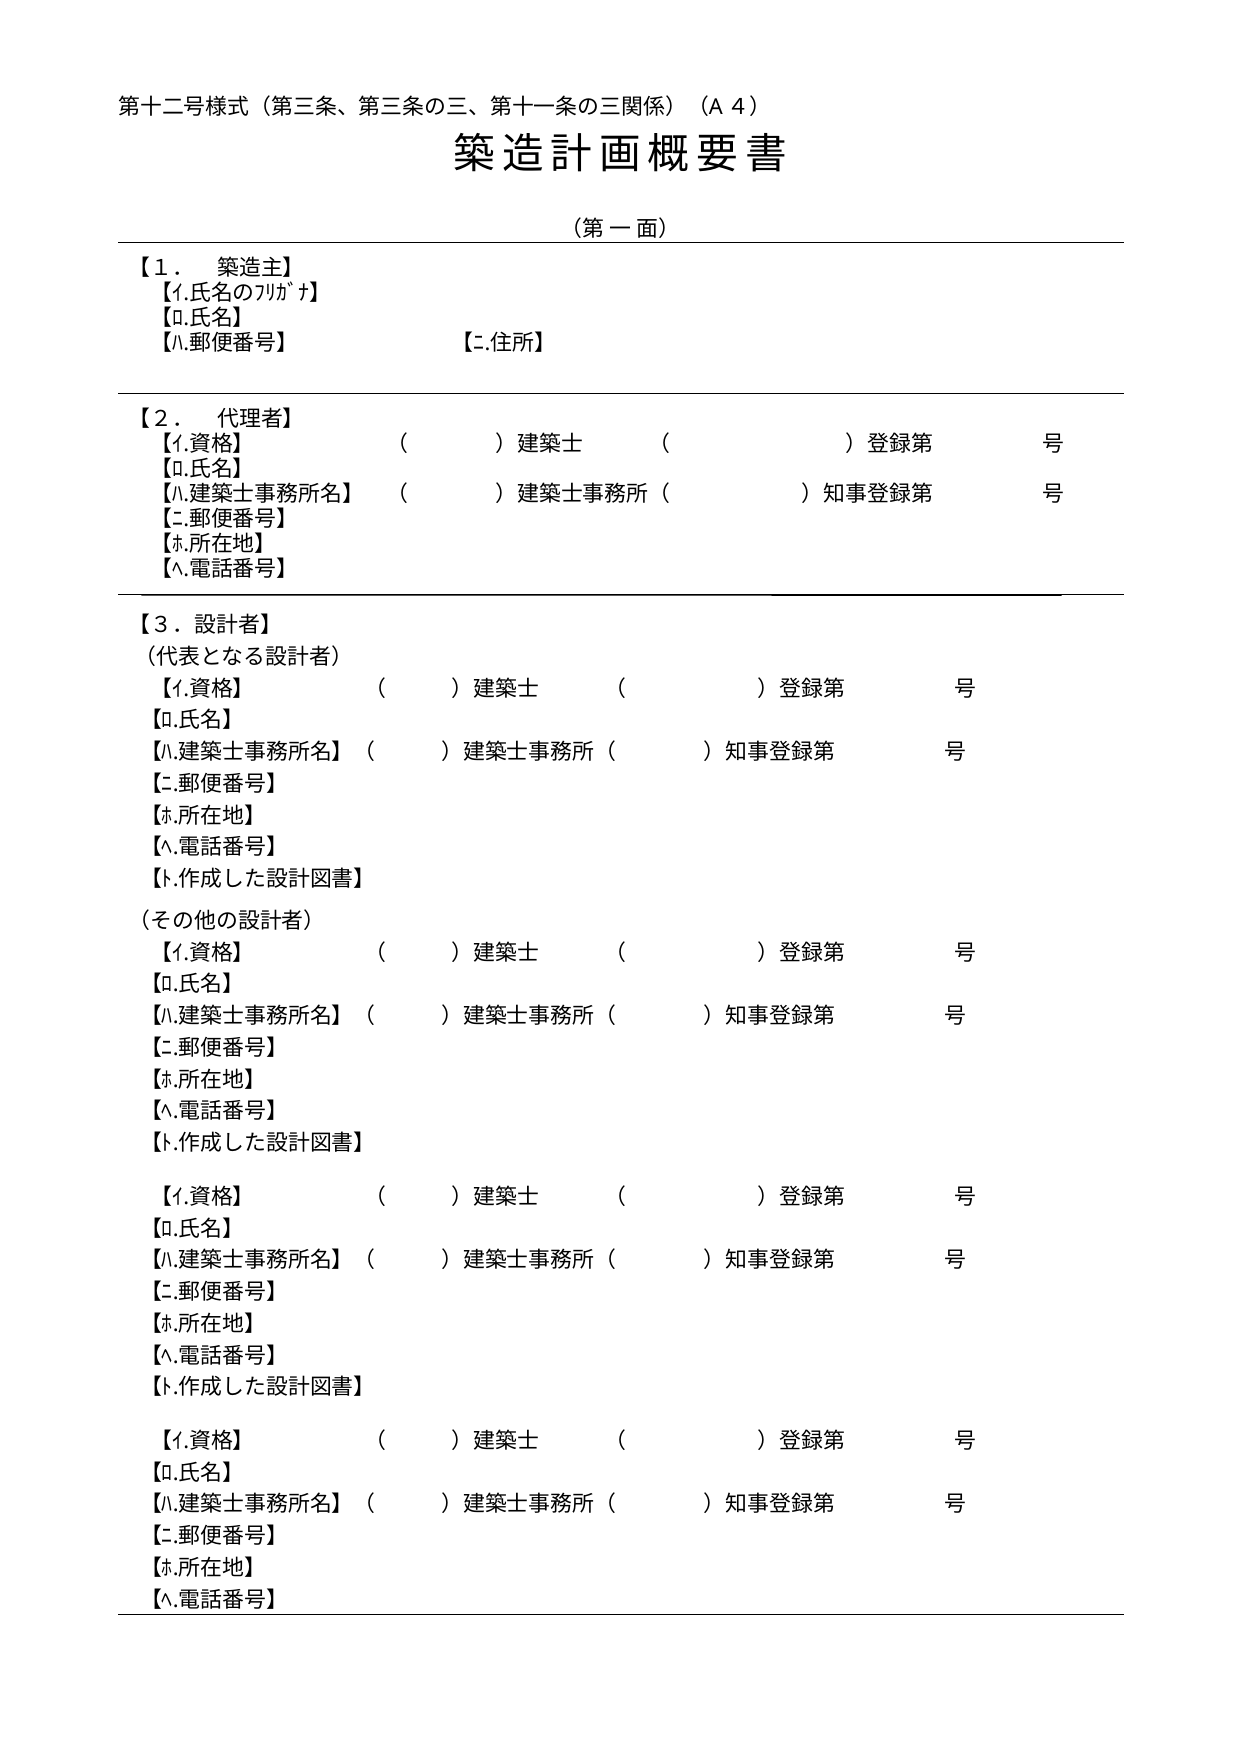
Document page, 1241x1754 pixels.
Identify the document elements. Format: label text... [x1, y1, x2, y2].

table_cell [118, 595, 1124, 1613]
text （第 一 面） [118, 211, 1122, 242]
table_cell 代理者】 【ｲ.資格】 （ ）建築士 （ ）登録第 号 【ﾛ.氏名】 【ﾊ.建築士事務所名】 （ ）建築士事務所（ ）知事登録第 号 【ﾆ.郵便番号】 【ﾎ.所在地】 【ﾍ.電話番号】 [118, 394, 1124, 594]
text 築造計画概要書 [118, 120, 1122, 181]
text 第十二号様式（第三条、第三条の三、第十一条の三関係）（A４） [118, 89, 1122, 120]
table_header 築造主】 【ｲ.氏名のﾌﾘｶﾞﾅ】 【ﾛ.氏名】 【ﾊ.郵便番号】 【ﾆ.住所】 [118, 243, 1124, 393]
